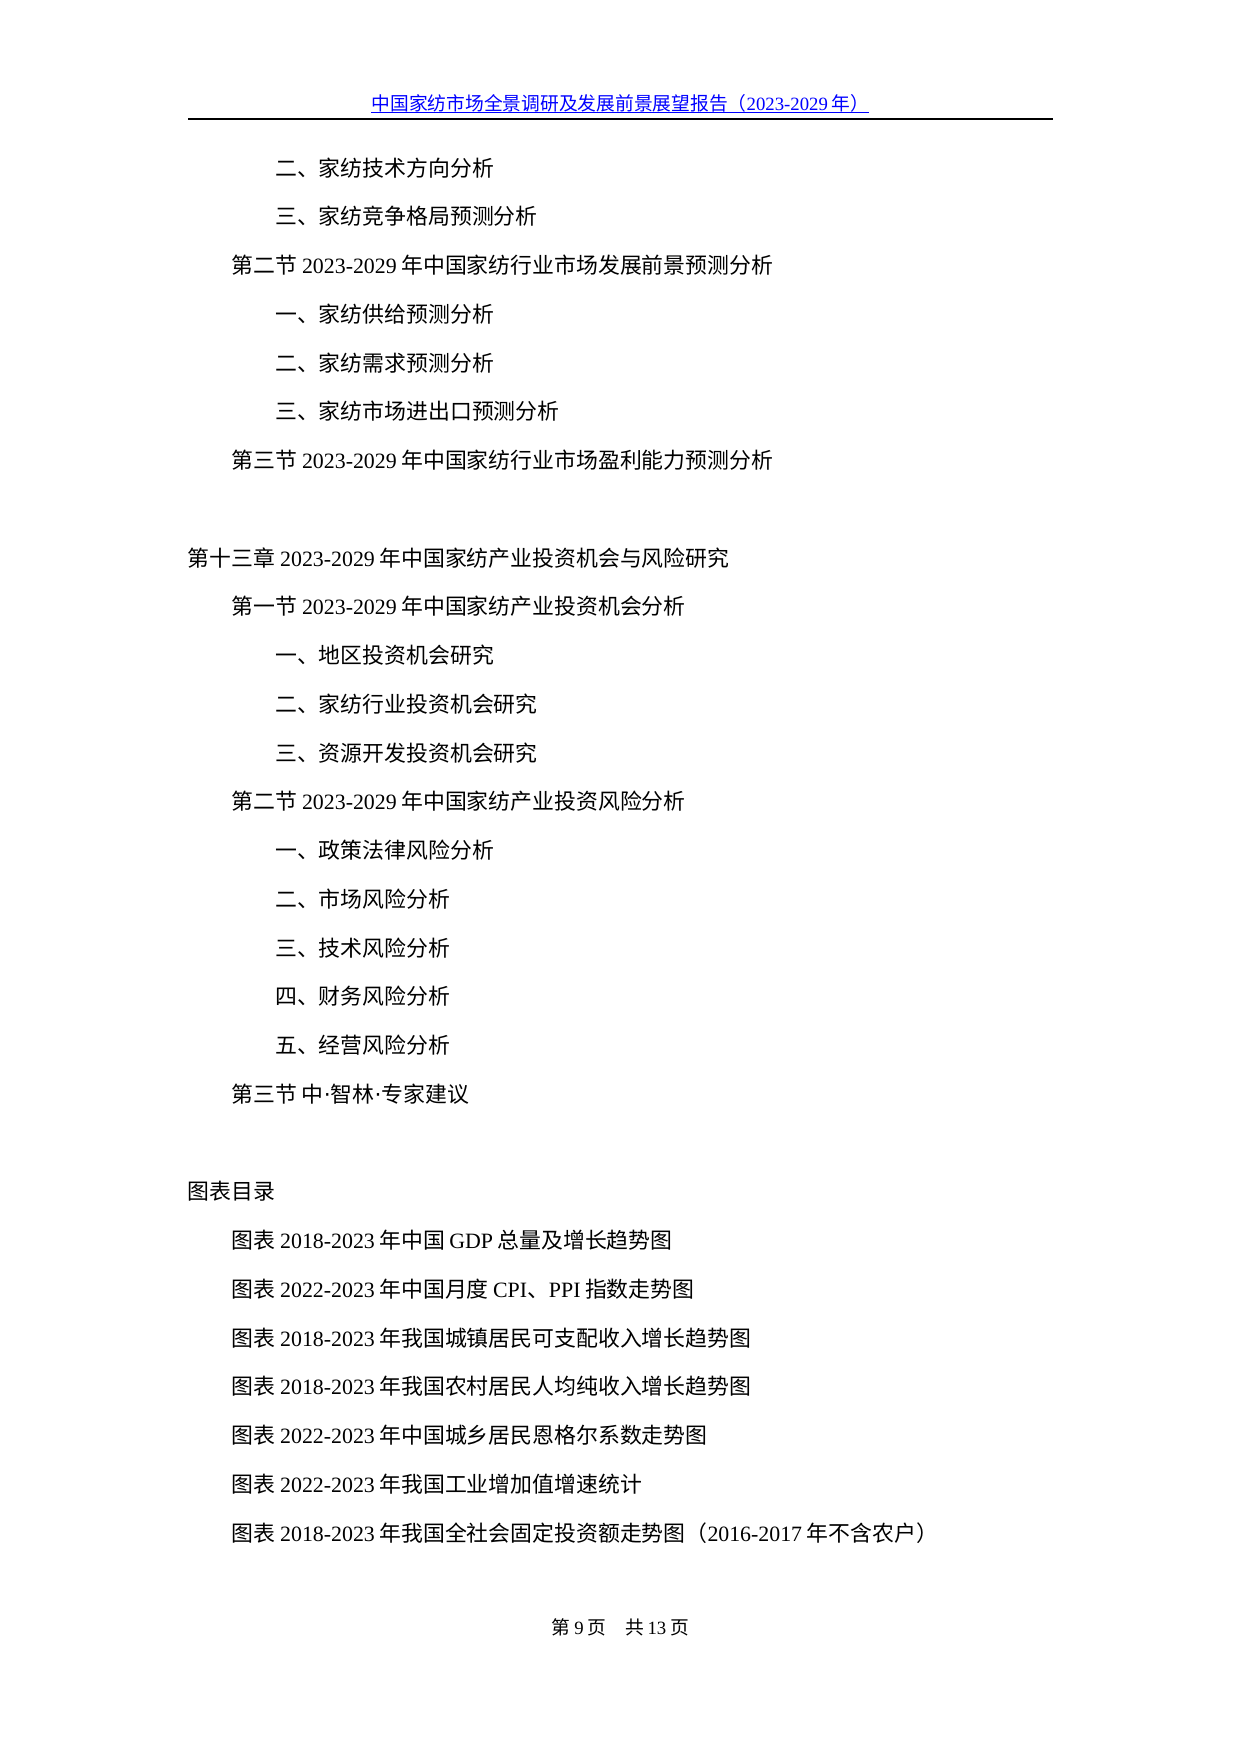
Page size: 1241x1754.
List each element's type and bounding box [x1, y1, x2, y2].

text [187, 150, 1053, 1548]
